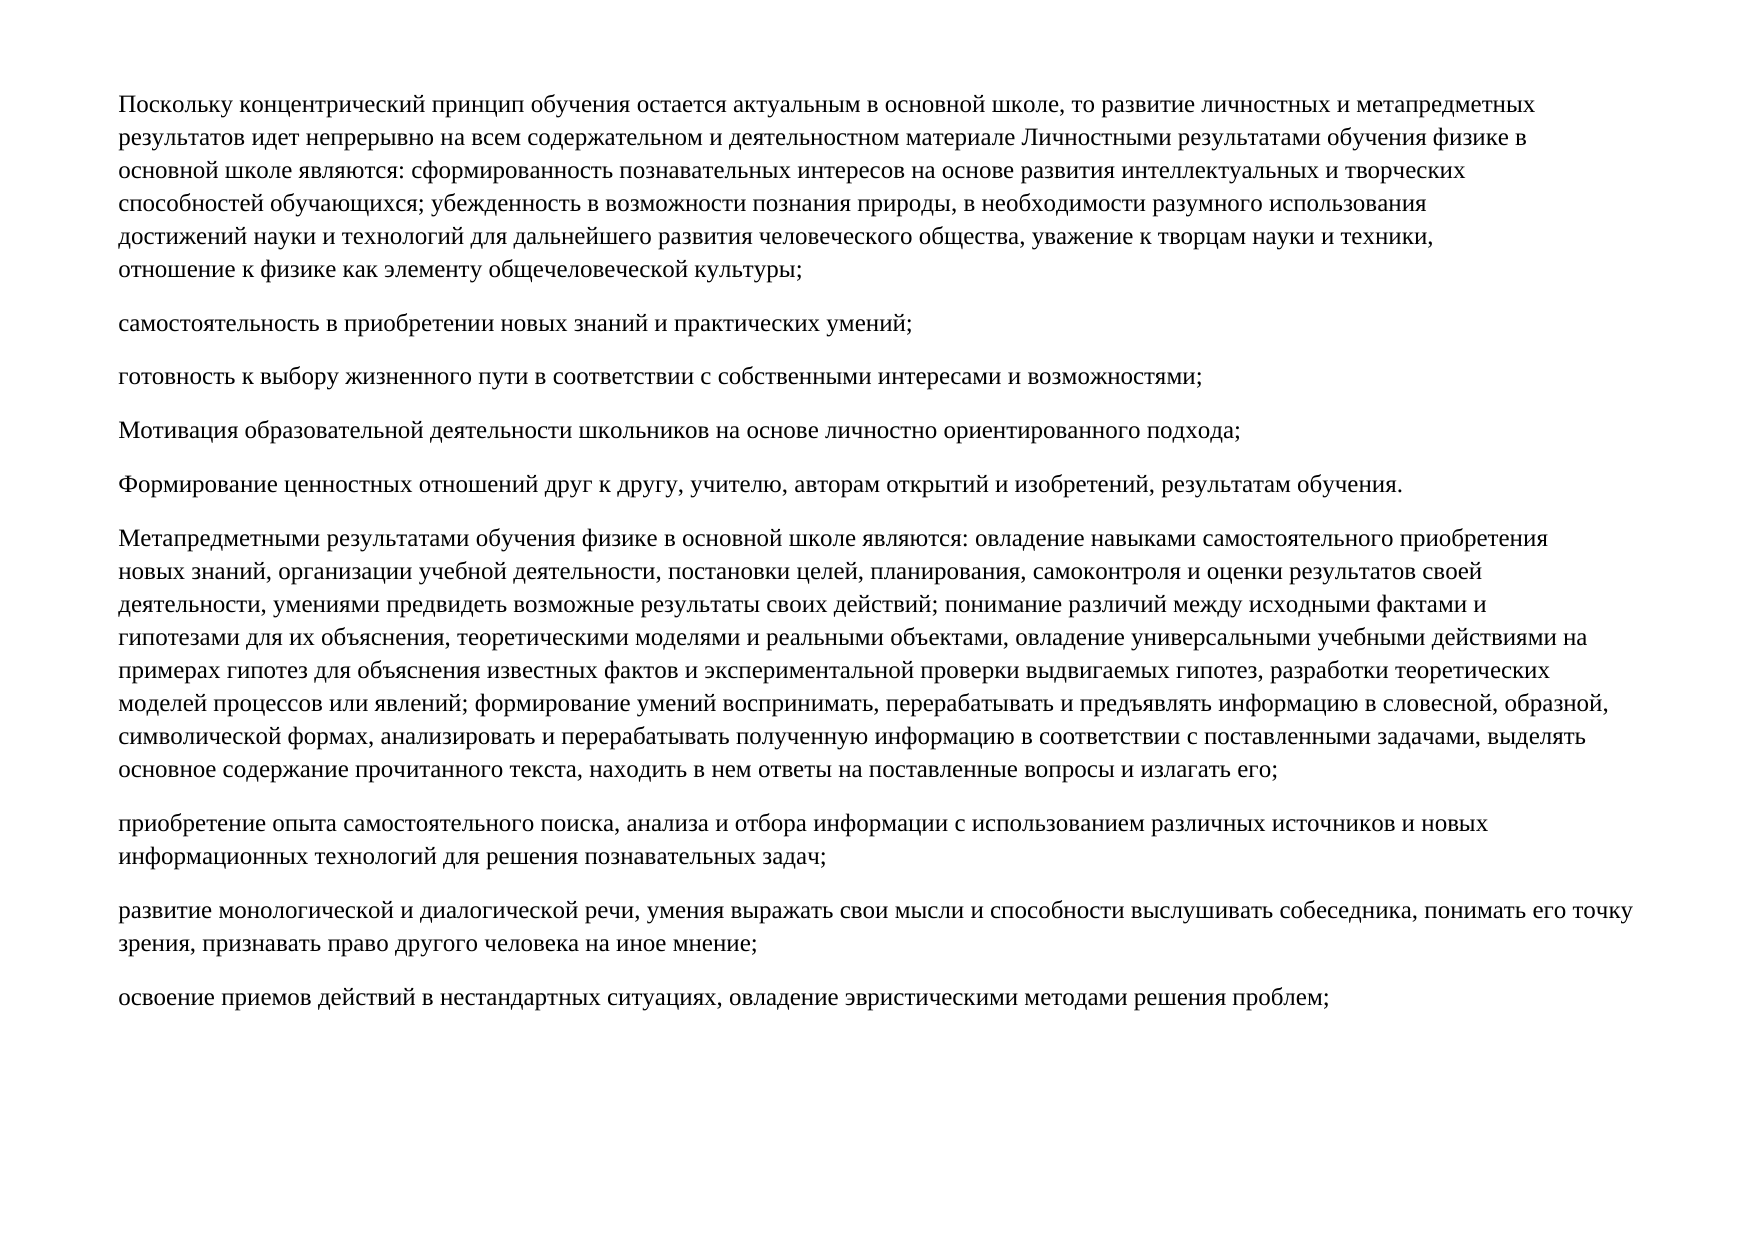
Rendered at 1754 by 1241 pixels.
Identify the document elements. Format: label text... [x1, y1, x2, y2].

text Мотивация образовательной деятельности школьников на основе личностно ориентированного подхода; [118, 415, 1636, 444]
text освоение приемов действий в нестандартных ситуациях, овладение эвристическими методами решения проблем; [118, 982, 1636, 1011]
text Формирование ценностных отношений друг к другу, учителю, авторам открытий и изобретений, результатам обучения. [118, 469, 1636, 498]
text самостоятельность в приобретении новых знаний и практических умений; [118, 308, 1636, 336]
text готовность к выбору жизненного пути в соответствии с собственными интересами и возможностями; [118, 361, 1636, 390]
text Метапредметными результатами обучения физике в основной школе являются: овладение навыками самостоятельного приобретения новых знаний, организации учебной деятельности, постановки целей, планирования, самоконтроля и оценки результатов своей деятельности, умениями предвидеть возможные результаты своих действий; понимание различий между исходными фактами и гипотезами для их объяснения, теоретическими моделями и реальными объектами, овладение универсальными учебными действиями на примерах гипотез для объяснения известных фактов и экспериментальной проверки выдвигаемых гипотез, разработки теоретических моделей процессов или явлений; формирование умений воспринимать, перерабатывать и предъявлять информацию в словесной, образной, символической формах, анализировать и перерабатывать полученную информацию в соответствии с поставленными задачами, выделять основное содержание прочитанного текста, находить в нем ответы на поставленные вопросы и излагать его; [118, 523, 1612, 783]
text Поскольку концентрический принцип обучения остается актуальным в основной школе, то развитие личностных и метапредметных результатов идет непрерывно на всем содержательном и деятельностном материале Личностными результатами обучения физике в основной школе являются: сформированность познавательных интересов на основе развития интеллектуальных и творческих способностей обучающихся; убежденность в возможности познания природы, в необходимости разумного использования достижений науки и технологий для дальнейшего развития человеческого общества, уважение к творцам науки и техники, отношение к физике как элементу общечеловеческой культуры; [118, 89, 1541, 282]
text развитие монологической и диалогической речи, умения выражать свои мысли и способности выслушивать собеседника, понимать его точку зрения, признавать право другого человека на иное мнение; [118, 895, 1636, 957]
text приобретение опыта самостоятельного поиска, анализа и отбора информации с использованием различных источников и новых информационных технологий для решения познавательных задач; [118, 808, 1636, 870]
